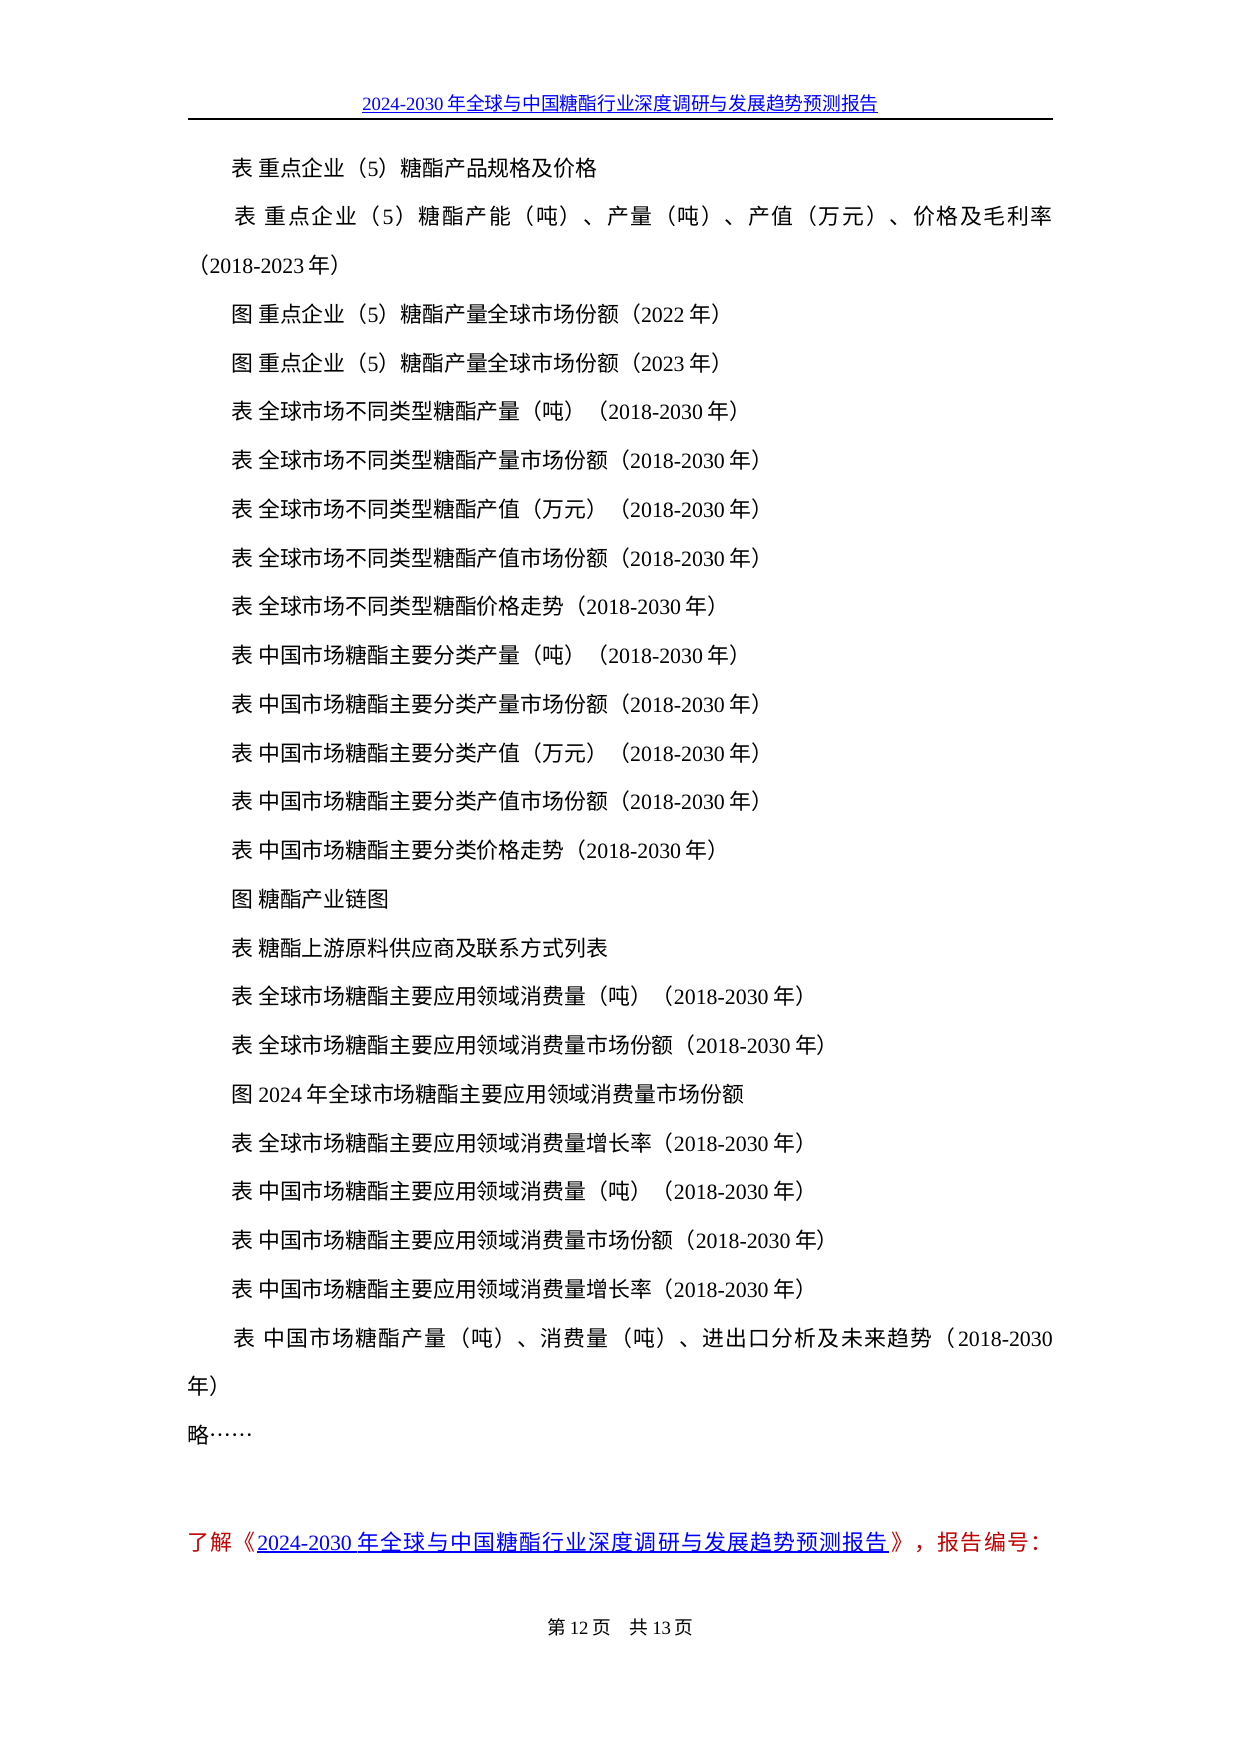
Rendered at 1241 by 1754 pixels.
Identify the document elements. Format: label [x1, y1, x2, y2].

text [187, 1524, 1053, 1557]
text [187, 150, 1053, 1450]
